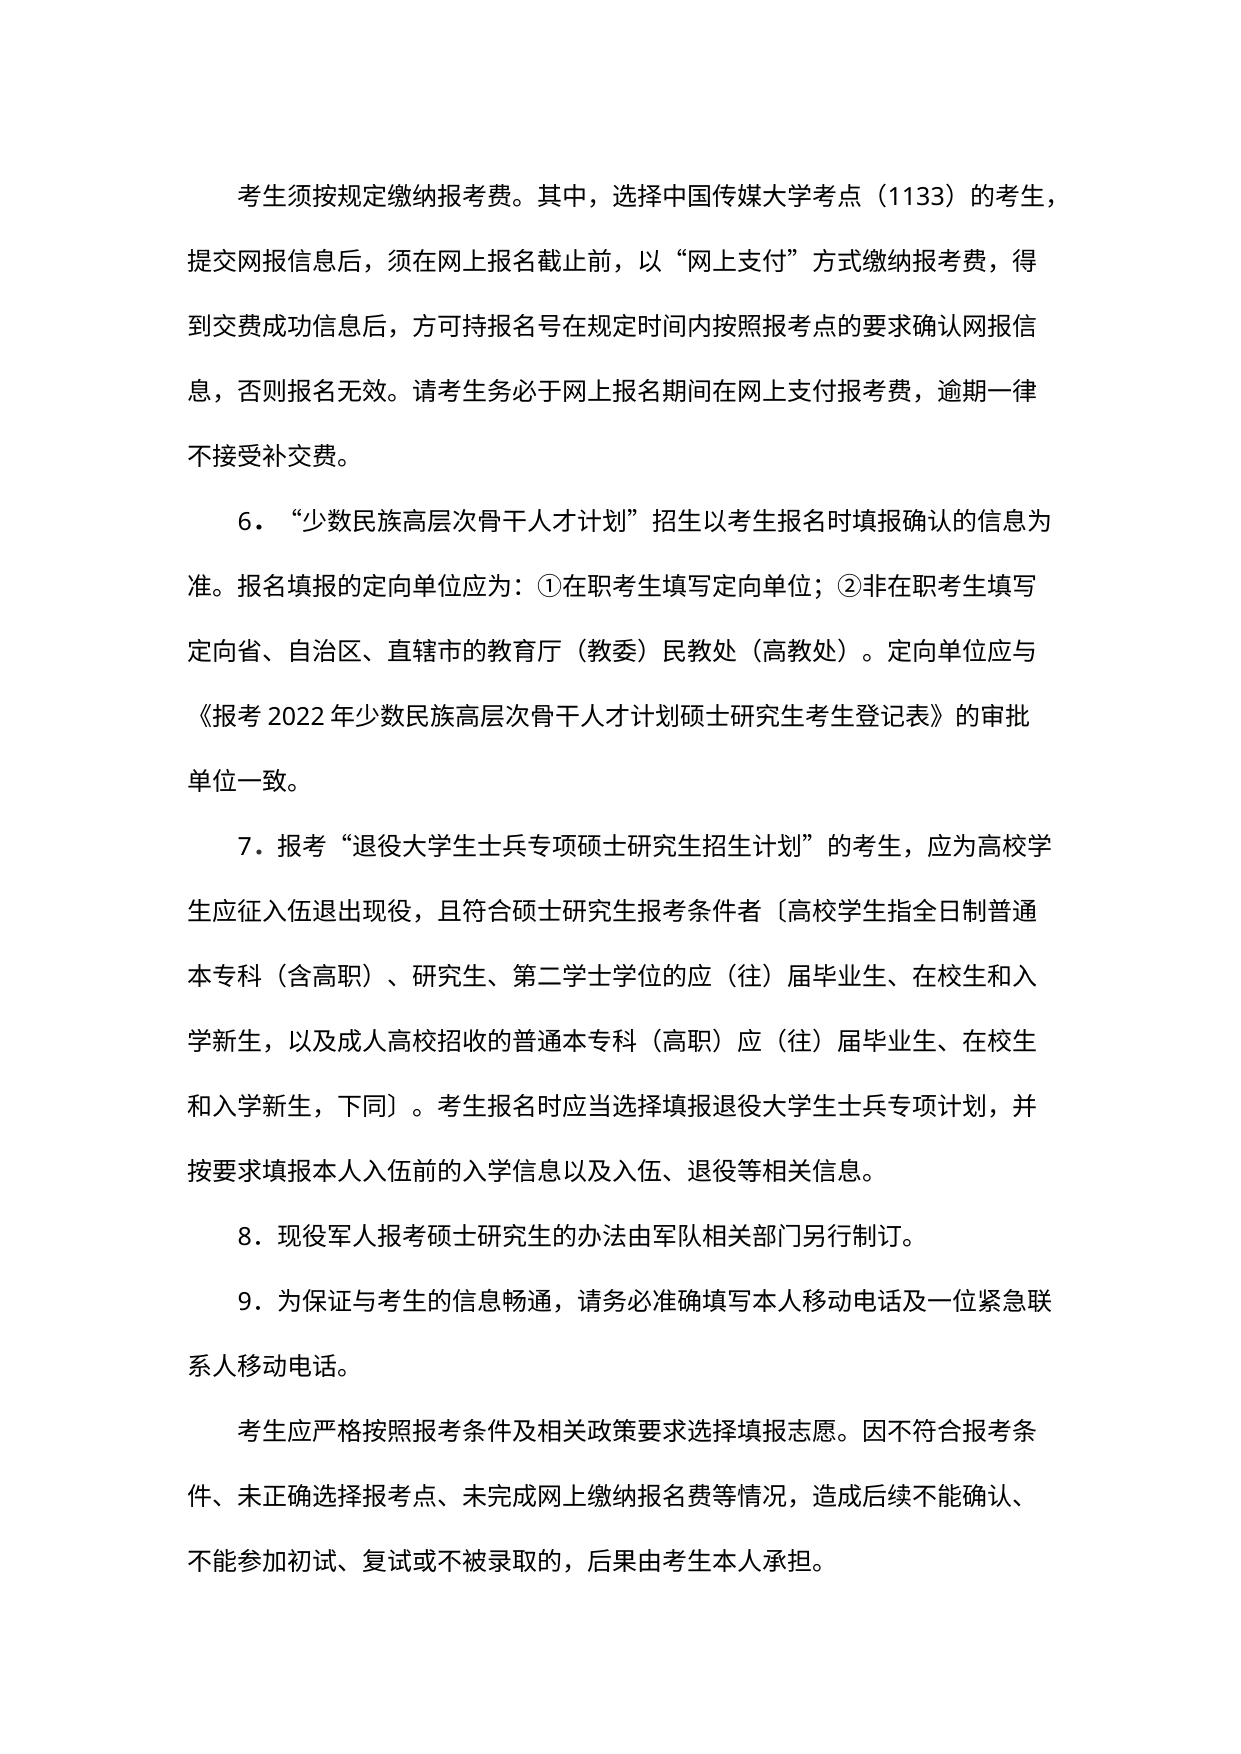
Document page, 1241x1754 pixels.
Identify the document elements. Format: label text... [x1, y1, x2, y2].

text 6．“少数民族高层次骨干人才计划”招生以考生报名时填报确认的信息为准。报名填报的定向单位应为：①在职考生填写定向单位；②非在职考生填写定向省、自治区、直辖市的教育厅（教委）民教处（高教处）。定向单位应与《报考2022年少数民族高层次骨干人才计划硕士研究生考生登记表》的审批单位一致。 [187, 487, 1053, 812]
text 8．现役军人报考硕士研究生的办法由军队相关部门另行制订。 [187, 1202, 1053, 1267]
text 7．报考“退役大学生士兵专项硕士研究生招生计划”的考生，应为高校学生应征入伍退出现役，且符合硕士研究生报考条件者〔高校学生指全日制普通本专科（含高职）、研究生、第二学士学位的应（往）届毕业生、在校生和入学新生，以及成人高校招收的普通本专科（高职）应（往）届毕业生、在校生和入学新生，下同〕。考生报名时应当选择填报退役大学生士兵专项计划，并按要求填报本人入伍前的入学信息以及入伍、退役等相关信息。 [187, 812, 1053, 1202]
text 考生须按规定缴纳报考费。其中，选择中国传媒大学考点（1133）的考生，提交网报信息后，须在网上报名截止前，以“网上支付”方式缴纳报考费，得到交费成功信息后，方可持报名号在规定时间内按照报考点的要求确认网报信息，否则报名无效。请考生务必于网上报名期间在网上支付报考费，逾期一律不接受补交费。 [187, 162, 1053, 487]
text 考生应严格按照报考条件及相关政策要求选择填报志愿。因不符合报考条件、未正确选择报考点、未完成网上缴纳报名费等情况，造成后续不能确认、不能参加初试、复试或不被录取的，后果由考生本人承担。 [187, 1397, 1053, 1592]
text 9．为保证与考生的信息畅通，请务必准确填写本人移动电话及一位紧急联系人移动电话。 [187, 1267, 1053, 1397]
